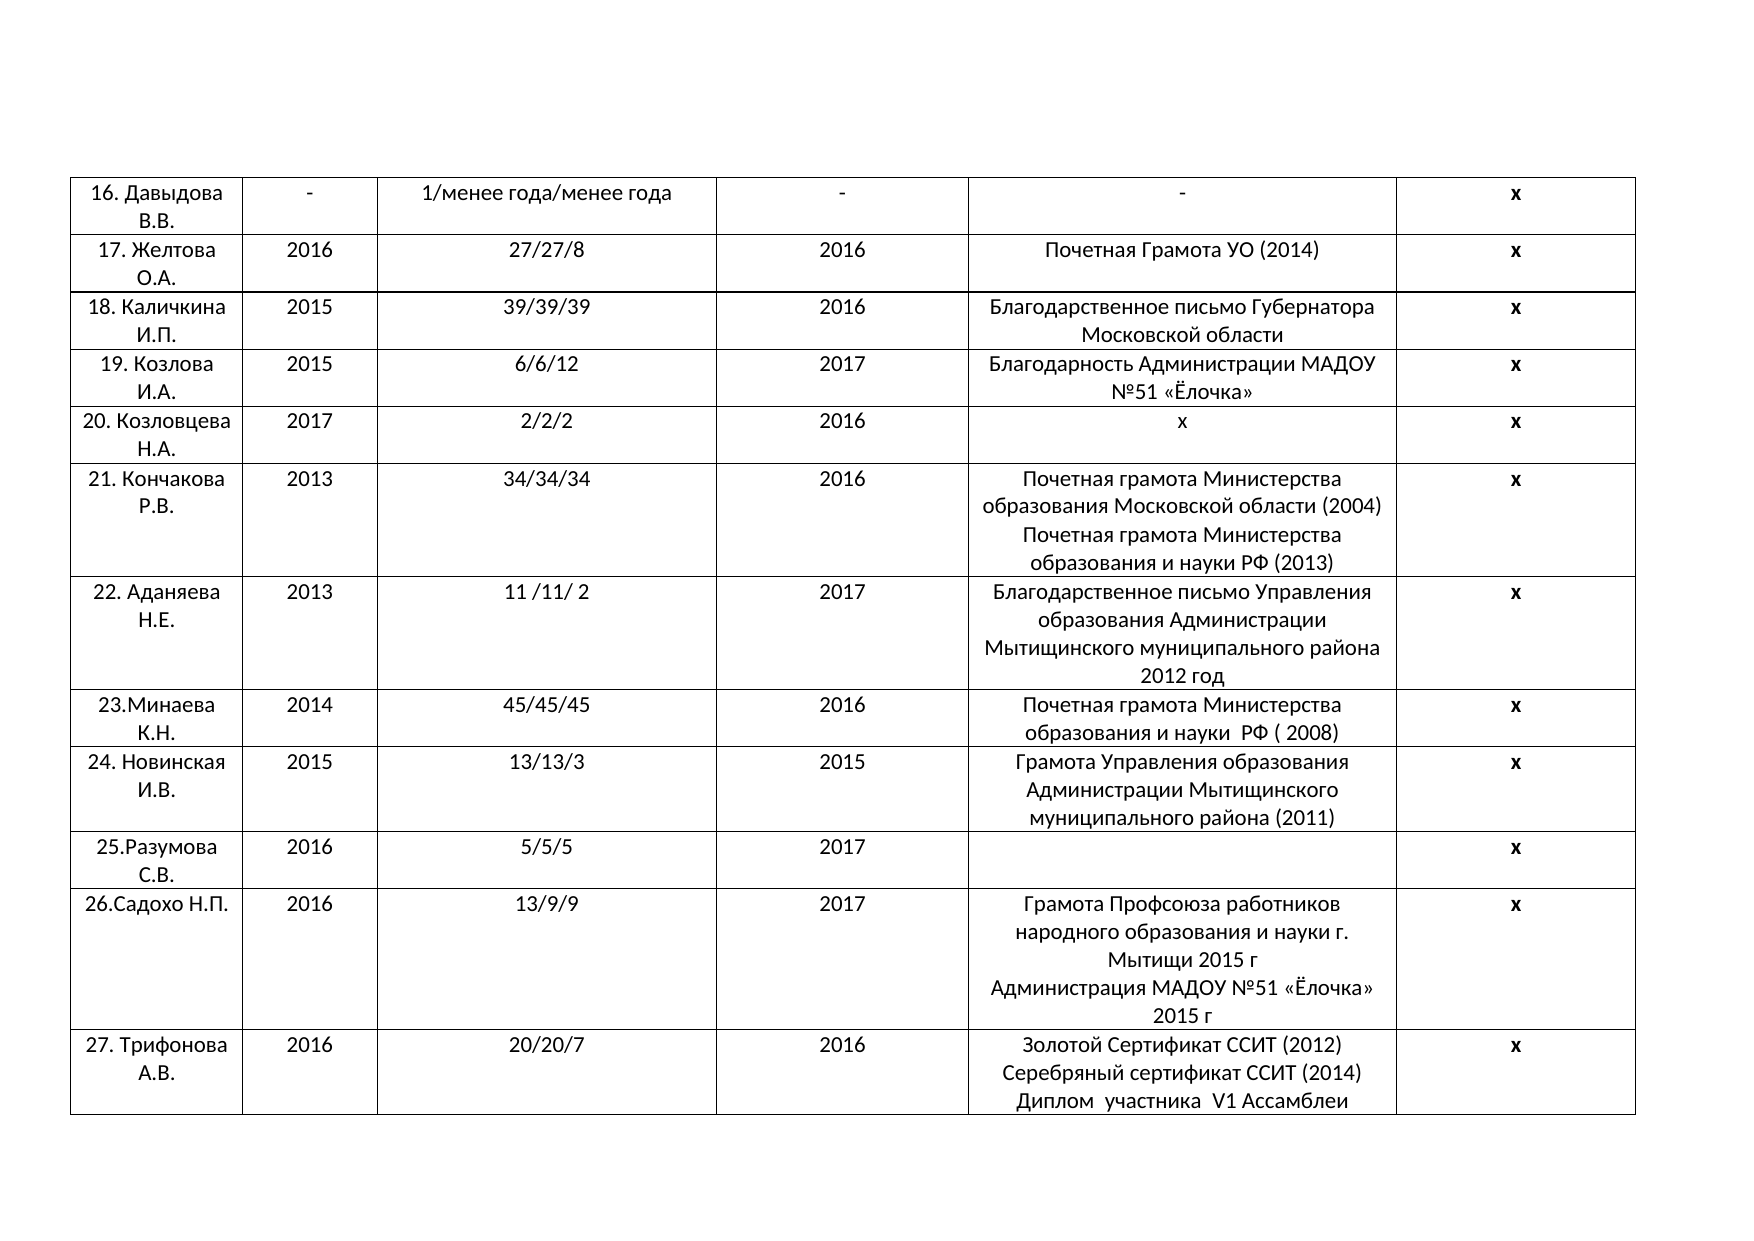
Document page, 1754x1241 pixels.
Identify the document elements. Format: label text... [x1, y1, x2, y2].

table_cell 13/9/9 [378, 889, 716, 1029]
table_cell х [1397, 832, 1635, 888]
table_cell 2016 [717, 407, 968, 463]
table_cell - [969, 178, 1396, 234]
table_cell 25.Разумова С.В. [71, 832, 242, 888]
table_cell [969, 832, 1396, 888]
table_cell х [1397, 747, 1635, 831]
table_cell 11 /11/ 2 [378, 577, 716, 689]
table_cell 2017 [717, 889, 968, 1029]
table_cell 34/34/34 [378, 464, 716, 576]
table_cell 24. Новинская И.В. [71, 747, 242, 831]
table_cell 20/20/7 [378, 1030, 716, 1114]
table_cell 18. Каличкина И.П. [71, 293, 242, 348]
table_cell 17. Желтова О.А. [71, 235, 242, 291]
table_cell 2015 [243, 350, 377, 406]
table_cell х [1397, 1030, 1635, 1114]
table_cell х [1397, 407, 1635, 463]
table_cell Благодарственное письмо Управления образования Администрации Мытищинского муниципального района 2012 год [969, 577, 1396, 689]
table_cell 2016 [243, 889, 377, 1029]
table_cell 6/6/12 [378, 350, 716, 406]
table_cell х [1397, 577, 1635, 689]
table_cell х [1397, 690, 1635, 746]
table_cell 2016 [243, 832, 377, 888]
table_cell 2017 [717, 350, 968, 406]
table_cell 2016 [717, 235, 968, 291]
table_cell 2016 [717, 464, 968, 576]
table_cell Почетная Грамота УО (2014) [969, 235, 1396, 291]
table_cell Почетная грамота Министерства образования Московской области (2004) Почетная грамота Министерства образования и науки РФ (2013) [969, 464, 1396, 576]
table_cell 16. Давыдова В.В. [71, 178, 242, 234]
table_cell 19. Козлова И.А. [71, 350, 242, 406]
table_cell 2017 [243, 407, 377, 463]
table_cell 2013 [243, 464, 377, 576]
table_cell Почетная грамота Министерства образования и науки РФ ( 2008) [969, 690, 1396, 746]
table_cell Грамота Управления образования Администрации Мытищинского муниципального района (2011) [969, 747, 1396, 831]
table_cell 2/2/2 [378, 407, 716, 463]
table_cell 27. Трифонова А.В. [71, 1030, 242, 1114]
table_cell 27/27/8 [378, 235, 716, 291]
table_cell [969, 1030, 1396, 1114]
table_cell 20. Козловцева Н.А. [71, 407, 242, 463]
table_cell - [243, 178, 377, 234]
table_cell 2015 [243, 293, 377, 348]
table_cell 2016 [243, 1030, 377, 1114]
table_cell х [1397, 889, 1635, 1029]
table_cell 2015 [243, 747, 377, 831]
table_cell 2014 [243, 690, 377, 746]
table_cell х [1397, 464, 1635, 576]
table_cell Благодарственное письмо Губернатора Московской области [969, 293, 1396, 348]
table_cell 21. Кончакова Р.В. [71, 464, 242, 576]
table_cell 2017 [717, 577, 968, 689]
table_cell Грамота Профсоюза работников народного образования и науки г. Мытищи 2015 г Администрация МАДОУ №51 «Ёлочка» 2015 г [969, 889, 1396, 1029]
table_cell 45/45/45 [378, 690, 716, 746]
table_cell 26.Садохо Н.П. [71, 889, 242, 1029]
table_cell х [969, 407, 1396, 463]
table_cell 2016 [243, 235, 377, 291]
table_cell 2017 [717, 832, 968, 888]
table_cell х [1397, 235, 1635, 291]
table_cell 2015 [717, 747, 968, 831]
table_cell - [717, 178, 968, 234]
table_cell 39/39/39 [378, 293, 716, 348]
table_cell 22. Аданяева Н.Е. [71, 577, 242, 689]
table_cell х [1397, 293, 1635, 348]
table_cell 2016 [717, 690, 968, 746]
table_cell 13/13/3 [378, 747, 716, 831]
table_cell Благодарность Администрации МАДОУ №51 «Ёлочка» [969, 350, 1396, 406]
table_cell 5/5/5 [378, 832, 716, 888]
table_cell 23.Минаева К.Н. [71, 690, 242, 746]
table_cell 2016 [717, 293, 968, 348]
table_cell 1/менее года/менее года [378, 178, 716, 234]
table_cell 2013 [243, 577, 377, 689]
table_cell х [1397, 178, 1635, 234]
table_cell х [1397, 350, 1635, 406]
table_cell 2016 [717, 1030, 968, 1114]
